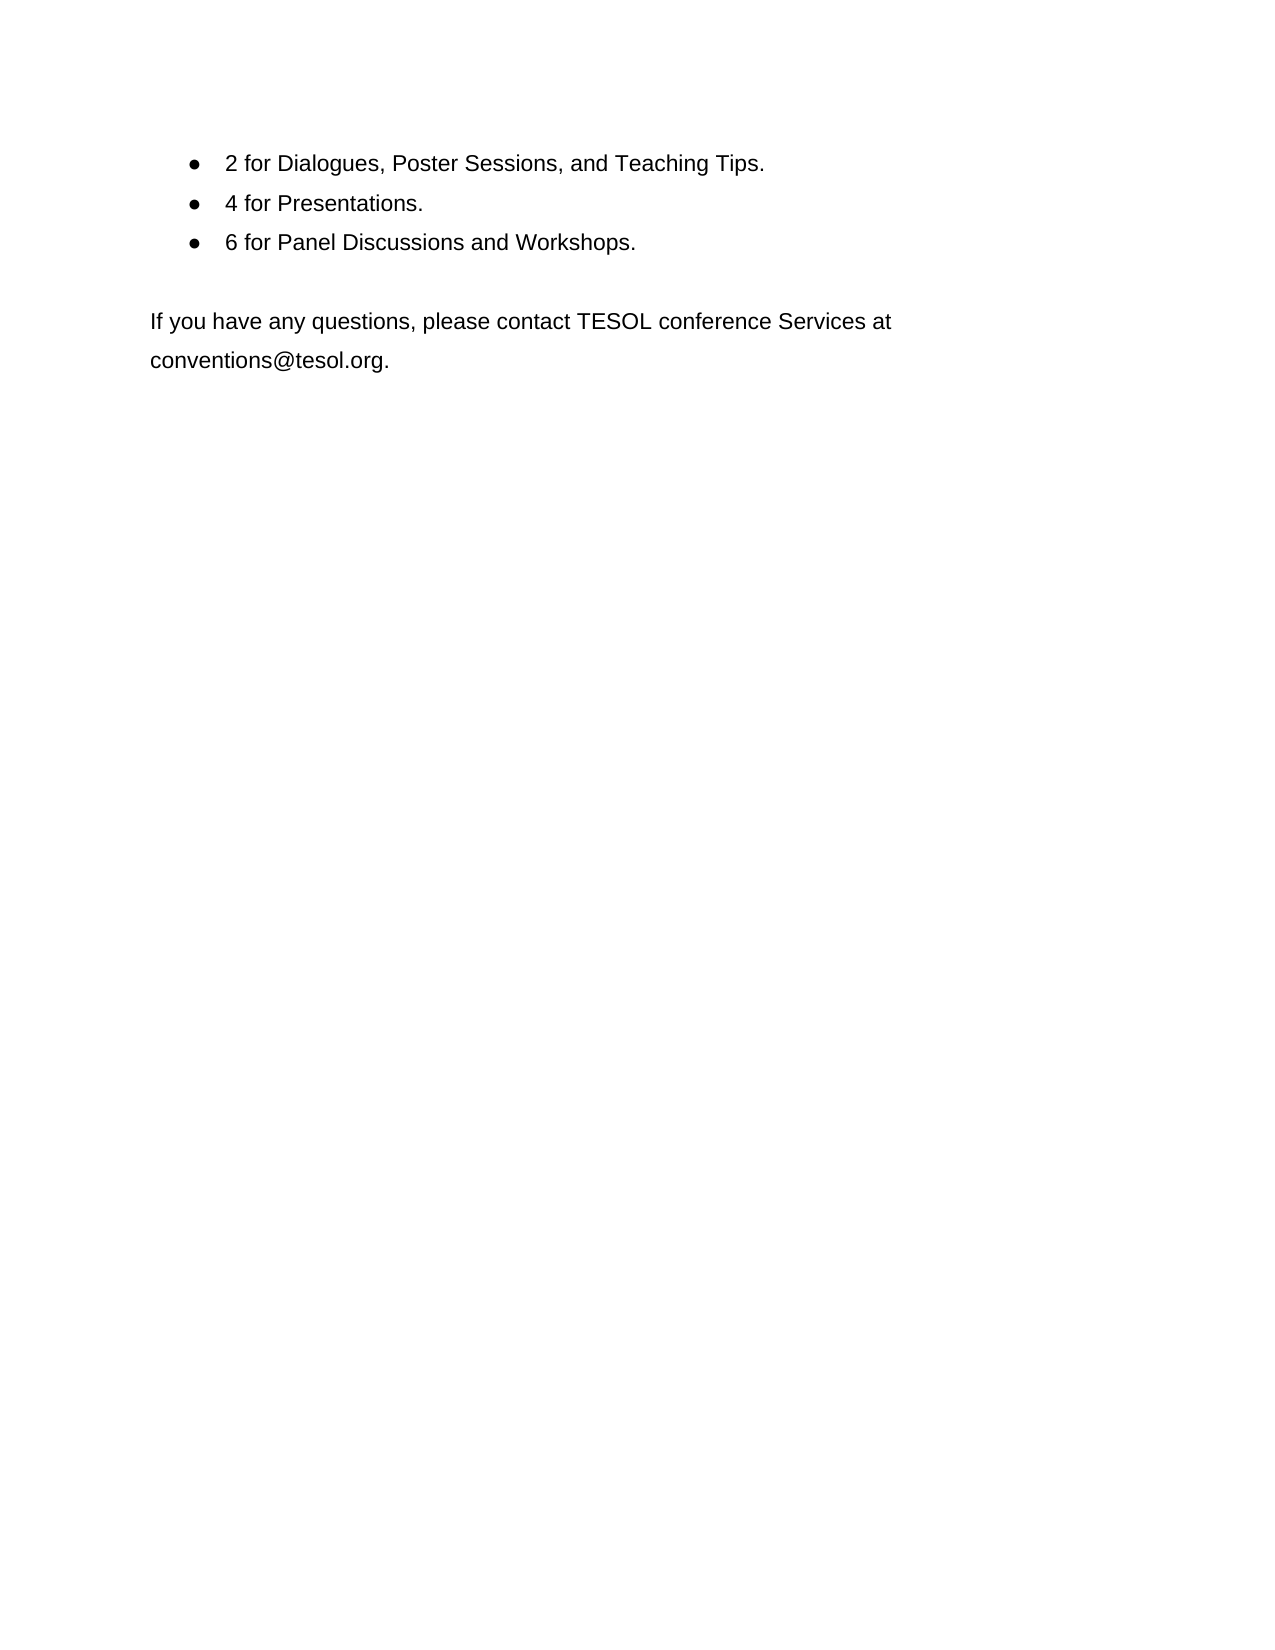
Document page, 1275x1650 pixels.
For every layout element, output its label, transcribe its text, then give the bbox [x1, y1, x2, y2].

list 2 for Dialogues, Poster Sessions, and Teaching Tips. [187, 150, 1125, 176]
text If you have any questions, please contact TESOL conference Services at conventions@tesol.org. [150, 308, 1125, 374]
list 4 for Presentations. [187, 189, 1125, 216]
list 6 for Panel Discussions and Workshops. [187, 229, 1125, 255]
